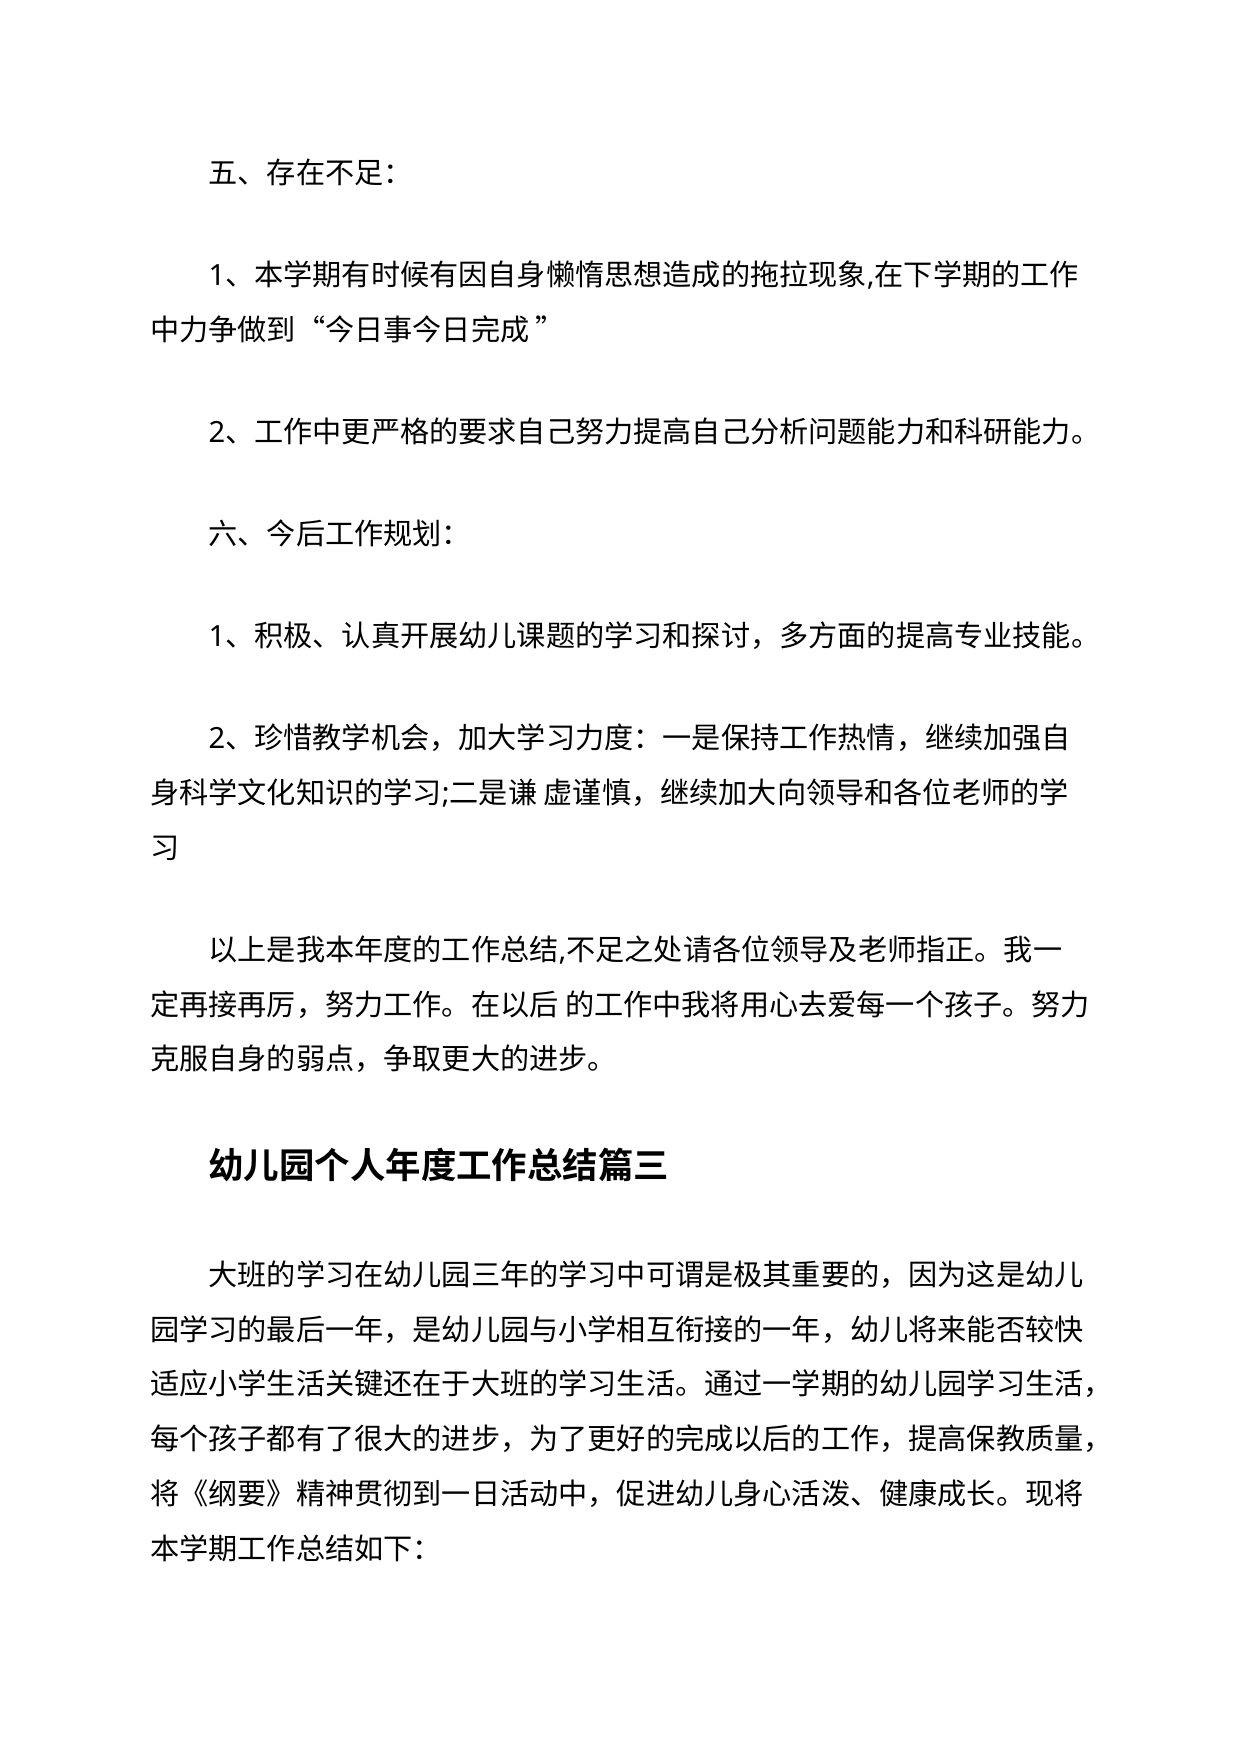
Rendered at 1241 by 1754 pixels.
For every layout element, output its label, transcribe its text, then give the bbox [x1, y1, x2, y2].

text 大班的学习在幼儿园三年的学习中可谓是极其重要的，因为这是幼儿园学习的最后一年，是幼儿园与小学相互衔接的一年，幼儿将来能否较快适应小学生活关键还在于大班的学习生活。通过一学期的幼儿园学习生活，每个孩子都有了很大的进步，为了更好的完成以后的工作，提高保教质量，将《纲要》精神贯彻到一日活动中，促进幼儿身心活泼、健康成长。现将本学期工作总结如下： [150, 1251, 1090, 1568]
text 1、积极、认真开展幼儿课题的学习和探讨，多方面的提高专业技能。 [150, 612, 1090, 655]
text 1、本学期有时候有因自身懒惰思想造成的拖拉现象,在下学期的工作中力争做到“今日事今日完成 ” [150, 252, 1090, 349]
text 五、存在不足： [150, 150, 1090, 192]
text 以上是我本年度的工作总结,不足之处请各位领导及老师指正。我一定再接再厉，努力工作。在以后 的工作中我将用心去爱每一个孩子。努力克服自身的弱点，争取更大的进步。 [150, 926, 1090, 1078]
text 六、今后工作规划： [150, 511, 1090, 553]
text 2、珍惜教学机会，加大学习力度：一是保持工作热情，继续加强自身科学文化知识的学习;二是谦 虚谨慎，继续加大向领导和各位老师的学习 [150, 714, 1090, 867]
text 幼儿园个人年度工作总结篇三 [150, 1138, 1090, 1189]
text 2、工作中更严格的要求自己努力提高自己分析问题能力和科研能力。 [150, 408, 1090, 451]
